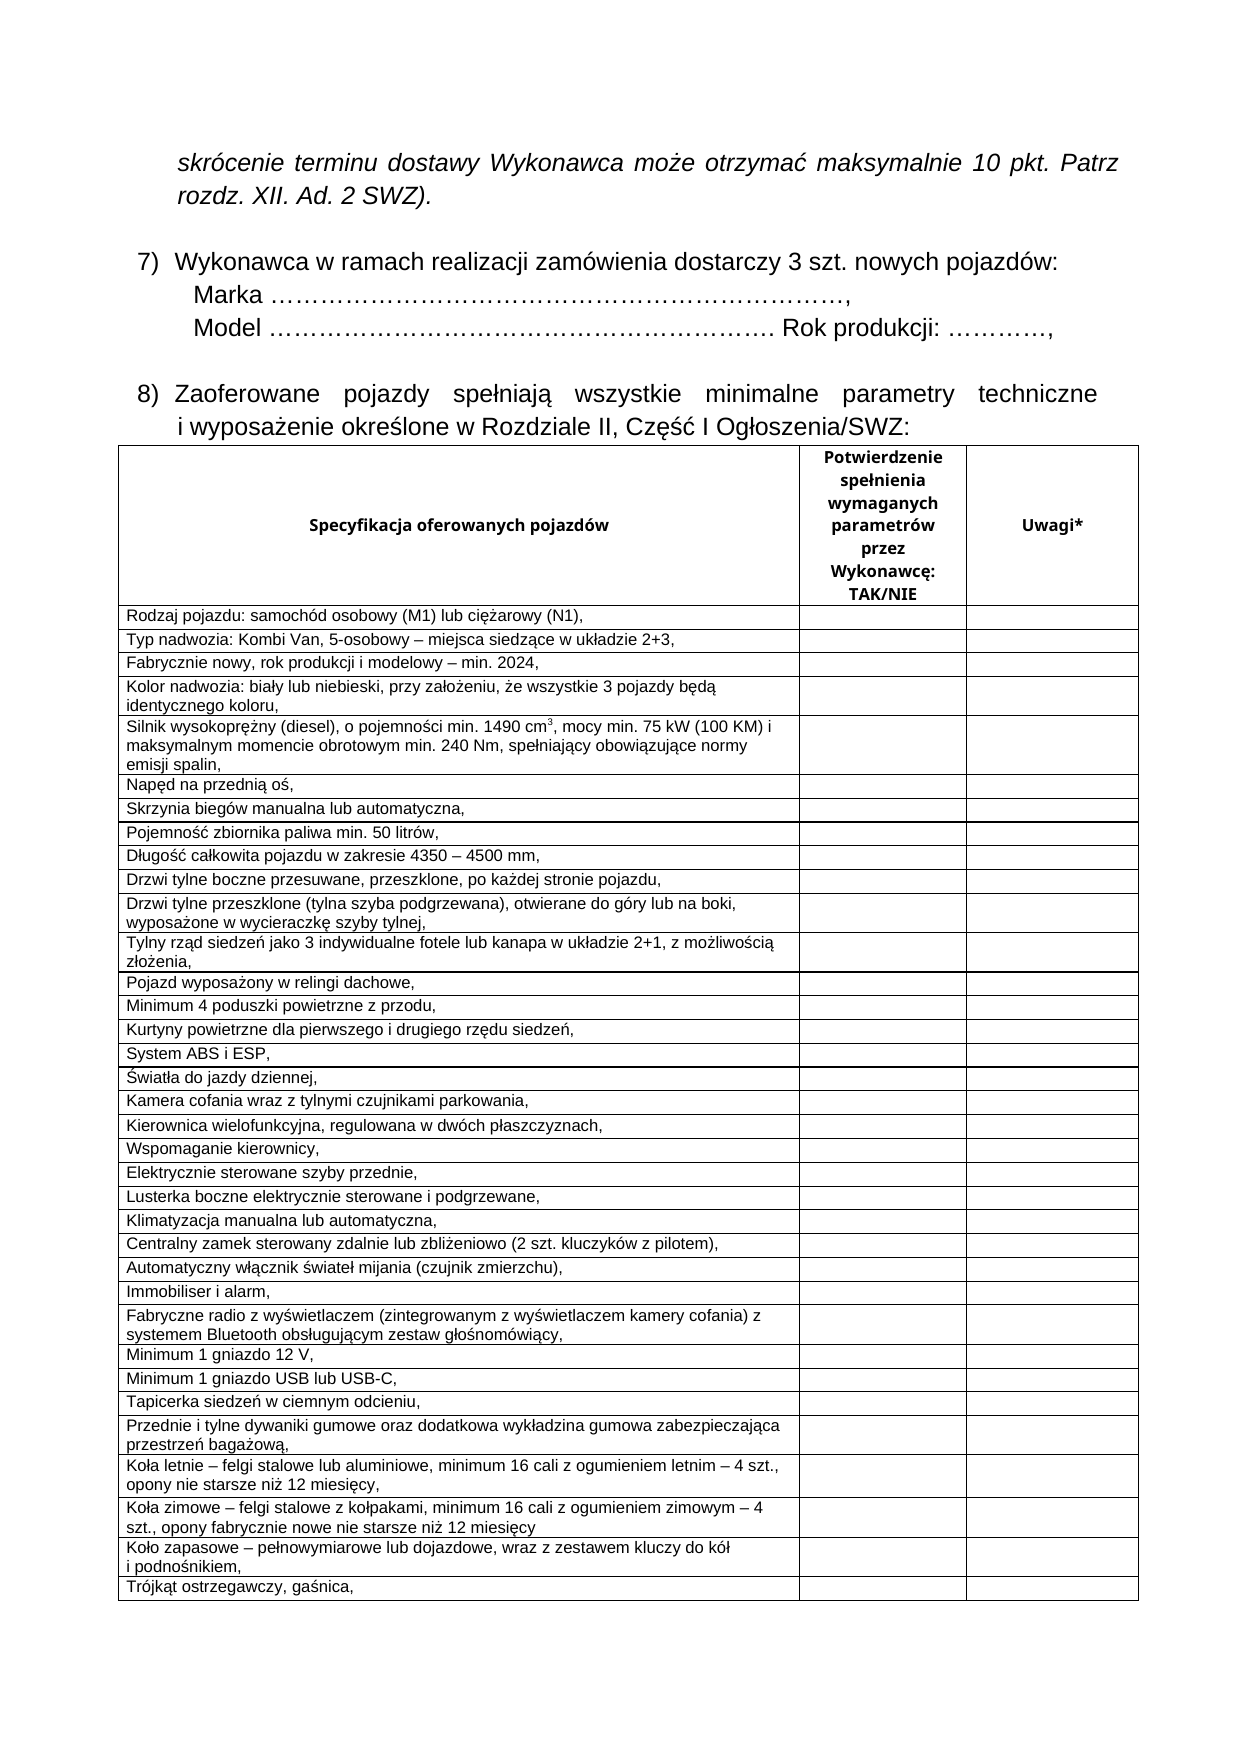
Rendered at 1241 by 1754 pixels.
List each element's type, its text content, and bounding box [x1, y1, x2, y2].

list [137, 148, 1122, 209]
table_cell [800, 1020, 966, 1043]
table_cell [800, 1115, 966, 1138]
table_cell Koło zapasowe – pełnowymiarowe lub dojazdowe, wraz z zestawem kluczy do kół i podnośnikiem, [119, 1538, 799, 1576]
table_cell [967, 1577, 1138, 1600]
table_cell [800, 996, 966, 1019]
table_cell [967, 799, 1138, 821]
table_cell Kurtyny powietrzne dla pierwszego i drugiego rzędu siedzeń, [119, 1020, 799, 1043]
table_cell Kolor nadwozia: biały lub niebieski, przy założeniu, że wszystkie 3 pojazdy będą identycznego koloru, [119, 677, 799, 715]
table_cell Automatyczny włącznik świateł mijania (czujnik zmierzchu), [119, 1258, 799, 1281]
table_cell [800, 1455, 966, 1497]
table_cell System ABS i ESP, [119, 1044, 799, 1066]
table_cell [967, 933, 1138, 971]
table_cell [967, 1163, 1138, 1186]
table_cell [800, 1369, 966, 1391]
table_cell [800, 1345, 966, 1367]
table_cell Centralny zamek sterowany zdalnie lub zbliżeniowo (2 szt. kluczyków z pilotem), [119, 1234, 799, 1257]
table_cell [800, 823, 966, 845]
table_cell Silnik wysokoprężny (diesel), o pojemności min. 1490 cm3, mocy min. 75 kW (100 KM) i maksymalnym momencie obrotowym min. 240 Nm, spełniający obowiązujące normy emisji spalin, [119, 716, 799, 774]
table_cell Pojemność zbiornika paliwa min. 50 litrów, [119, 823, 799, 845]
table_cell [967, 677, 1138, 715]
table_cell [967, 1282, 1138, 1304]
table_cell Immobiliser i alarm, [119, 1282, 799, 1304]
table_cell [800, 677, 966, 715]
table_cell [967, 1068, 1138, 1090]
table_cell [967, 1020, 1138, 1043]
table_cell [967, 1115, 1138, 1138]
table_cell Kierownica wielofunkcyjna, regulowana w dwóch płaszczyznach, [119, 1115, 799, 1138]
table_cell [967, 1455, 1138, 1497]
table_cell [800, 1187, 966, 1209]
table_cell [800, 846, 966, 869]
table_cell Tapicerka siedzeń w ciemnym odcieniu, [119, 1392, 799, 1415]
table_cell Minimum 1 gniazdo 12 V, [119, 1345, 799, 1367]
table_cell [800, 1068, 966, 1090]
table_cell Pojazd wyposażony w relingi dachowe, [119, 973, 799, 995]
table_cell Skrzynia biegów manualna lub automatyczna, [119, 799, 799, 821]
table_cell [800, 973, 966, 995]
table_cell Elektrycznie sterowane szyby przednie, [119, 1163, 799, 1186]
table_cell [800, 1577, 966, 1600]
table_cell [800, 1163, 966, 1186]
table_cell [800, 894, 966, 932]
table_cell [800, 933, 966, 971]
table_cell [800, 1044, 966, 1066]
table_cell [967, 823, 1138, 845]
table_cell [800, 1305, 966, 1344]
table_cell Minimum 1 gniazdo USB lub USB-C, [119, 1369, 799, 1391]
table_cell Długość całkowita pojazdu w zakresie 4350 – 4500 mm, [119, 846, 799, 869]
table_cell [967, 1416, 1138, 1454]
text Model ……………………………………………………. Rok produkcji: …………, [193, 313, 1122, 341]
table_cell Rodzaj pojazdu: samochód osobowy (M1) lub ciężarowy (N1), [119, 606, 799, 628]
table_cell [967, 894, 1138, 932]
table_cell [967, 1091, 1138, 1114]
table_cell Drzwi tylne boczne przesuwane, przeszklone, po każdej stronie pojazdu, [119, 870, 799, 893]
table_cell Napęd na przednią oś, [119, 775, 799, 798]
table_cell Wspomaganie kierownicy, [119, 1139, 799, 1162]
table_cell [967, 606, 1138, 628]
text Marka ……………………………………………………………, [193, 280, 1122, 308]
table_cell [800, 1538, 966, 1576]
table_header Potwierdzenie spełnienia wymaganych parametrów przez Wykonawcę: TAK/NIE [800, 446, 966, 605]
table_cell Typ nadwozia: Kombi Van, 5-osobowy – miejsca siedzące w układzie 2+3, [119, 630, 799, 652]
table_cell Fabryczne radio z wyświetlaczem (zintegrowanym z wyświetlaczem kamery cofania) z systemem Bluetooth obsługującym zestaw głośnomówiący, [119, 1305, 799, 1344]
table_cell [967, 1234, 1138, 1257]
table_cell [967, 1498, 1138, 1537]
table_cell Koła zimowe – felgi stalowe z kołpakami, minimum 16 cali z ogumieniem zimowym – 4 szt., opony fabrycznie nowe nie starsze niż 12 miesięcy [119, 1498, 799, 1537]
table_cell [967, 630, 1138, 652]
list Wykonawca w ramach realizacji zamówienia dostarczy 3 szt. nowych pojazdów: [137, 247, 1122, 275]
table_cell [800, 653, 966, 676]
list Zaoferowane pojazdy spełniają wszystkie minimalne parametry techniczne i wyposażenie określone w Rozdziale II, Część I Ogłoszenia/SWZ: [137, 379, 1122, 441]
table_cell [800, 1091, 966, 1114]
table_cell [800, 775, 966, 798]
table_cell [967, 870, 1138, 893]
table_cell Przednie i tylne dywaniki gumowe oraz dodatkowa wykładzina gumowa zabezpieczająca przestrzeń bagażową, [119, 1416, 799, 1454]
table_cell Klimatyzacja manualna lub automatyczna, [119, 1210, 799, 1233]
table_cell [800, 606, 966, 628]
table_cell [967, 775, 1138, 798]
table_cell [967, 716, 1138, 774]
table_cell [967, 1258, 1138, 1281]
table_cell [800, 1139, 966, 1162]
table_cell Światła do jazdy dziennej, [119, 1068, 799, 1090]
table_cell [967, 1187, 1138, 1209]
table_cell [800, 1234, 966, 1257]
table_cell Tylny rząd siedzeń jako 3 indywidualne fotele lub kanapa w układzie 2+1, z możliwością złożenia, [119, 933, 799, 971]
table_cell [800, 1258, 966, 1281]
table_cell [800, 1416, 966, 1454]
table_cell Koła letnie – felgi stalowe lub aluminiowe, minimum 16 cali z ogumieniem letnim – 4 szt., opony nie starsze niż 12 miesięcy, [119, 1455, 799, 1497]
table_cell [800, 799, 966, 821]
table_cell [967, 973, 1138, 995]
table_cell [800, 630, 966, 652]
table_cell [800, 1498, 966, 1537]
table_cell Fabrycznie nowy, rok produkcji i modelowy – min. 2024, [119, 653, 799, 676]
table_cell [800, 870, 966, 893]
table_header Specyfikacja oferowanych pojazdów [119, 446, 799, 605]
table_cell Drzwi tylne przeszklone (tylna szyba podgrzewana), otwierane do góry lub na boki, wyposażone w wycieraczkę szyby tylnej, [119, 894, 799, 932]
table_header Uwagi* [967, 446, 1138, 605]
table_cell [967, 653, 1138, 676]
table_cell [967, 1044, 1138, 1066]
table_cell [800, 716, 966, 774]
table_cell [967, 1538, 1138, 1576]
table_cell Trójkąt ostrzegawczy, gaśnica, [119, 1577, 799, 1600]
table_cell Lusterka boczne elektrycznie sterowane i podgrzewane, [119, 1187, 799, 1209]
table_cell [800, 1210, 966, 1233]
table_cell [967, 1369, 1138, 1391]
table_cell [967, 1305, 1138, 1344]
table_cell [967, 996, 1138, 1019]
table_cell Kamera cofania wraz z tylnymi czujnikami parkowania, [119, 1091, 799, 1114]
table_cell [967, 1392, 1138, 1415]
table_cell [967, 1345, 1138, 1367]
table_cell Minimum 4 poduszki powietrzne z przodu, [119, 996, 799, 1019]
table_cell [967, 1139, 1138, 1162]
table_cell [800, 1282, 966, 1304]
table_cell [967, 846, 1138, 869]
table_cell [967, 1210, 1138, 1233]
table_cell [800, 1392, 966, 1415]
